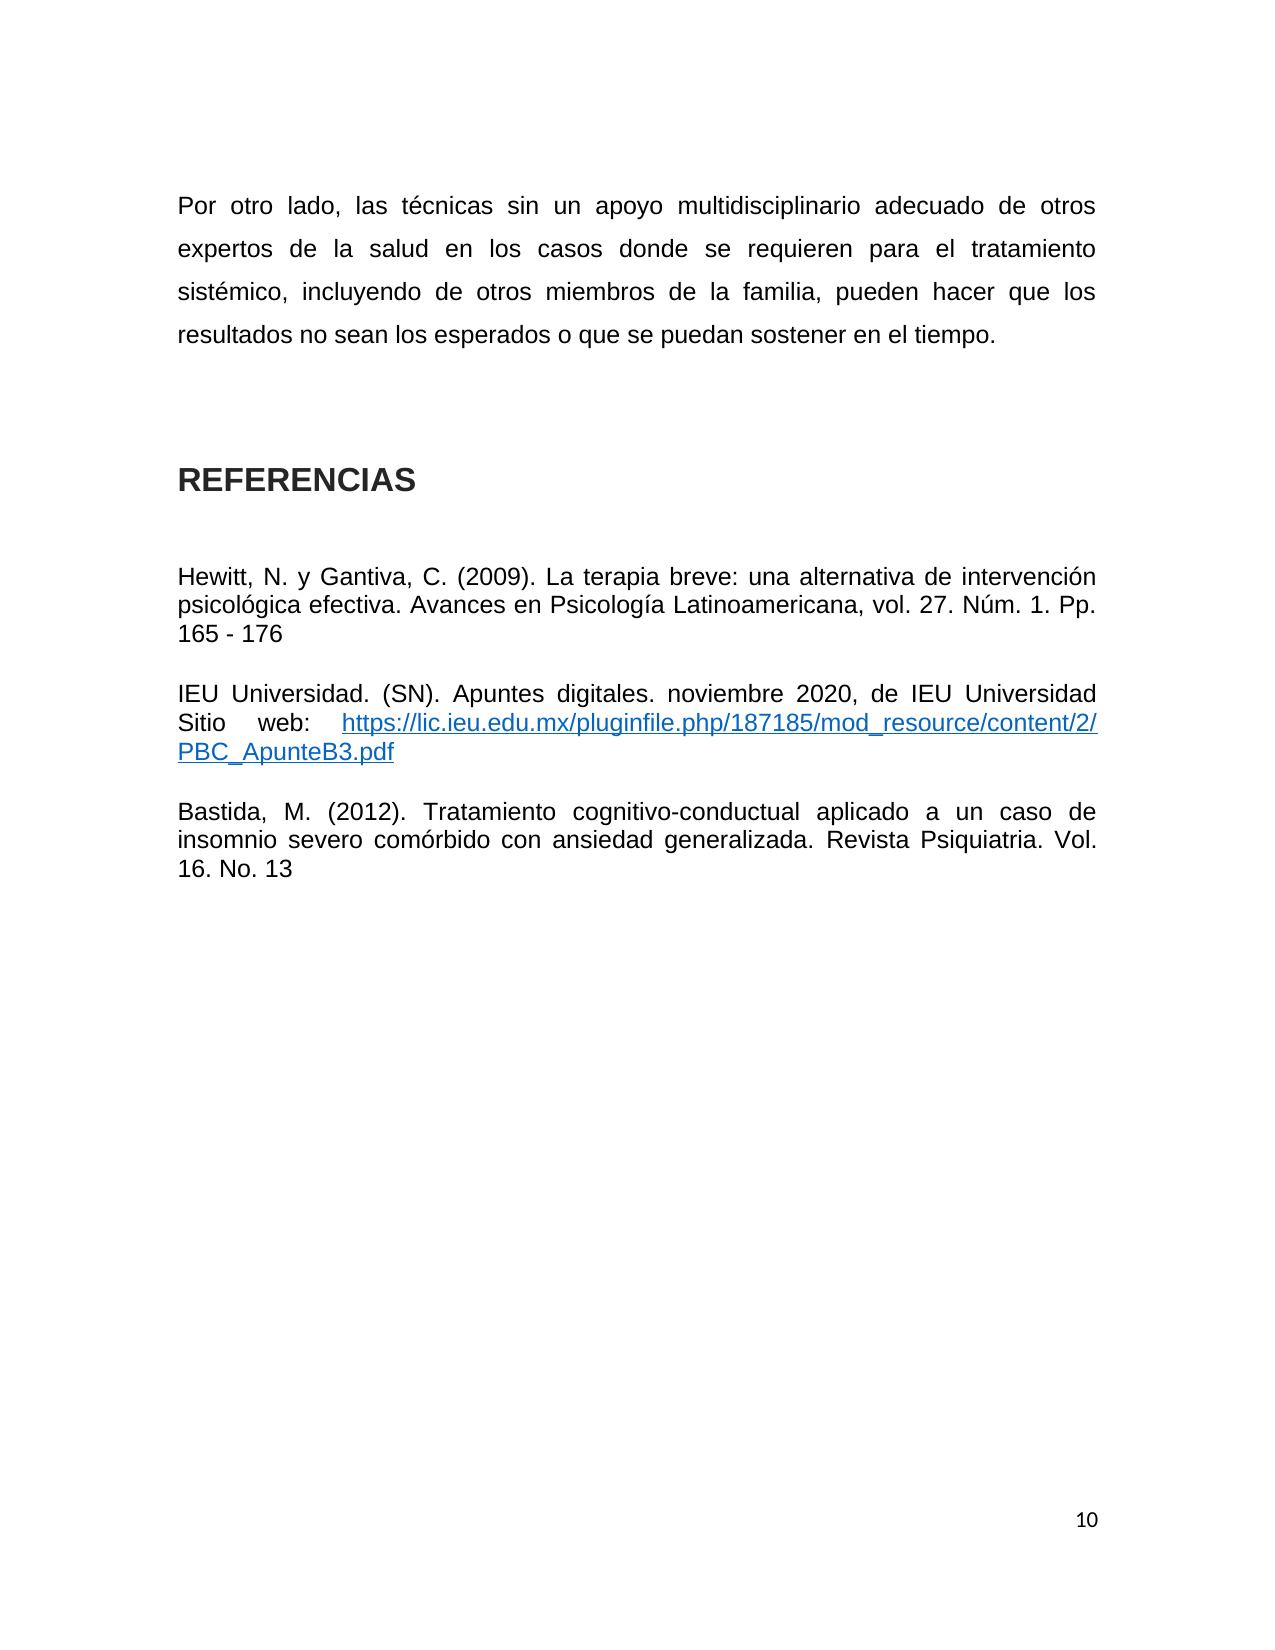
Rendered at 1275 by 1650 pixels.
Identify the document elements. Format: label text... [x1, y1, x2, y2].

text Por otro lado, las técnicas sin un apoyo multidisciplinario adecuado de otros expertos de la salud en los casos donde se requieren para el tratamiento sistémico, incluyendo de otros miembros de la familia, pueden hacer que los resultados no sean los esperados o que se puedan sostener en el tiempo. [177, 191, 1098, 349]
text Bastida, M. (2012). Tratamiento cognitivo-conductual aplicado a un caso de insomnio severo comórbido con ansiedad generalizada. Revista Psiquiatria. Vol. 16. No. 13 [177, 797, 1098, 883]
text IEU Universidad. (SN). Apuntes digitales. noviembre 2020, de IEU Universidad Sitio web: https://lic.ieu.edu.mx/pluginfile.php/187185/mod_resource/content/2/PBC_ApunteB3.pdf [177, 679, 1098, 766]
text Hewitt, N. y Gantiva, C. (2009). La terapia breve: una alternativa de intervención psicológica efectiva. Avances en Psicología Latinoamericana, vol. 27. Núm. 1. Pp. 165 - 176 [177, 562, 1098, 648]
subtitle REFERENCIAS [177, 460, 1098, 499]
